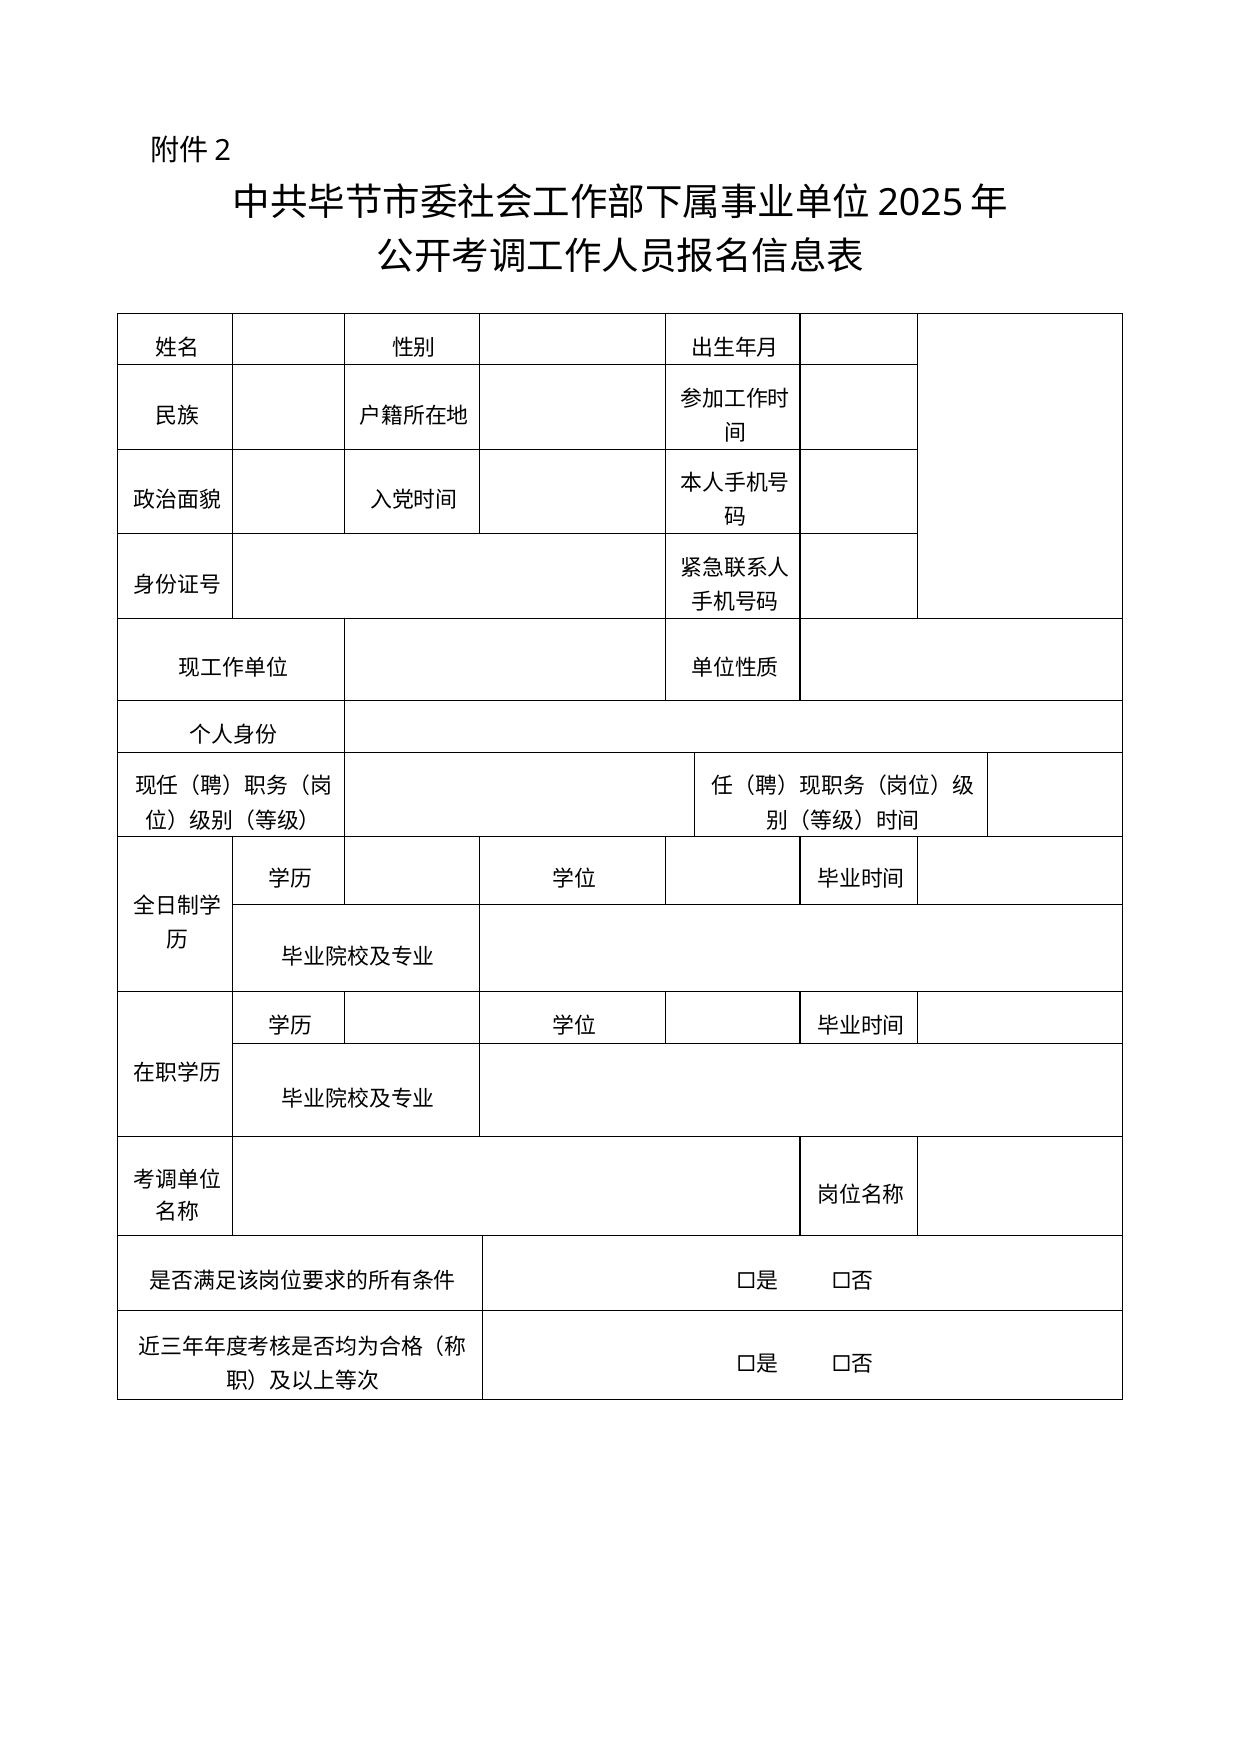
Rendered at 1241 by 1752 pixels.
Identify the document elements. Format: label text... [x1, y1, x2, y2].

table_cell 个人身份 [118, 701, 344, 752]
text 中共毕节市委社会工作部下属事业单位2025年 [150, 172, 1090, 226]
table_cell 学位 [480, 992, 665, 1042]
table_cell 近三年年度考核是否均为合格（称职）及以上等次 [118, 1311, 482, 1399]
table_cell 身份证号 [118, 534, 232, 617]
text 公开考调工作人员报名信息表 [150, 226, 1090, 280]
table_cell [988, 753, 1122, 836]
table_cell 是否满足该岗位要求的所有条件 [118, 1236, 482, 1309]
table_cell [801, 619, 1122, 700]
table_header 出生年月 [666, 314, 799, 364]
table_cell 参加工作时间 [666, 365, 799, 448]
table_cell [801, 534, 917, 617]
table_cell [801, 365, 917, 448]
table_cell 本人手机号码 [666, 450, 799, 533]
table_header [233, 314, 344, 364]
table_cell [345, 619, 665, 700]
table_cell 毕业院校及专业 [233, 905, 479, 991]
table_cell [233, 450, 344, 533]
table_cell [666, 837, 799, 903]
text 附件2 [150, 117, 1045, 172]
table_cell [918, 837, 1122, 903]
table_cell 岗位名称 [801, 1137, 917, 1234]
table_header [801, 314, 917, 364]
table_header 性别 [345, 314, 479, 364]
table_cell [918, 1137, 1122, 1234]
table_cell 现任（聘）职务（岗位）级别（等级） [118, 753, 344, 836]
table_cell [801, 450, 917, 533]
table_cell [480, 905, 1122, 991]
table_cell 是 否 [483, 1311, 1122, 1399]
table_cell [233, 1137, 799, 1234]
table_cell 毕业院校及专业 [233, 1044, 479, 1136]
table_cell 政治面貌 [118, 450, 232, 533]
table_cell 现工作单位 [118, 619, 344, 700]
table_cell 是 否 [483, 1236, 1122, 1309]
table_cell 紧急联系人手机号码 [666, 534, 799, 617]
table_cell 入党时间 [345, 450, 479, 533]
table_cell 在职学历 [118, 992, 232, 1136]
table_cell 毕业时间 [801, 837, 917, 903]
table_cell 学历 [233, 837, 344, 903]
table_cell [480, 365, 665, 448]
table_cell 单位性质 [666, 619, 799, 700]
table_cell [480, 1044, 1122, 1136]
table_cell 全日制学历 [118, 837, 232, 991]
table_cell [918, 992, 1122, 1042]
table_cell 任（聘）现职务（岗位）级别（等级）时间 [695, 753, 987, 836]
table_header [918, 314, 1122, 617]
table_cell [345, 701, 1122, 752]
table_cell 学位 [480, 837, 665, 903]
table_cell 学历 [233, 992, 344, 1042]
table_cell [345, 992, 479, 1042]
table_cell [233, 365, 344, 448]
table_cell [480, 450, 665, 533]
table_cell [345, 837, 479, 903]
table_cell [666, 992, 799, 1042]
table_header [480, 314, 665, 364]
table_header 姓名 [118, 314, 232, 364]
table_cell [233, 534, 665, 617]
table_cell 民族 [118, 365, 232, 448]
table_cell 户籍所在地 [345, 365, 479, 448]
table_cell 考调单位名称 [118, 1137, 232, 1234]
table_cell [345, 753, 694, 836]
table_cell 毕业时间 [801, 992, 917, 1042]
